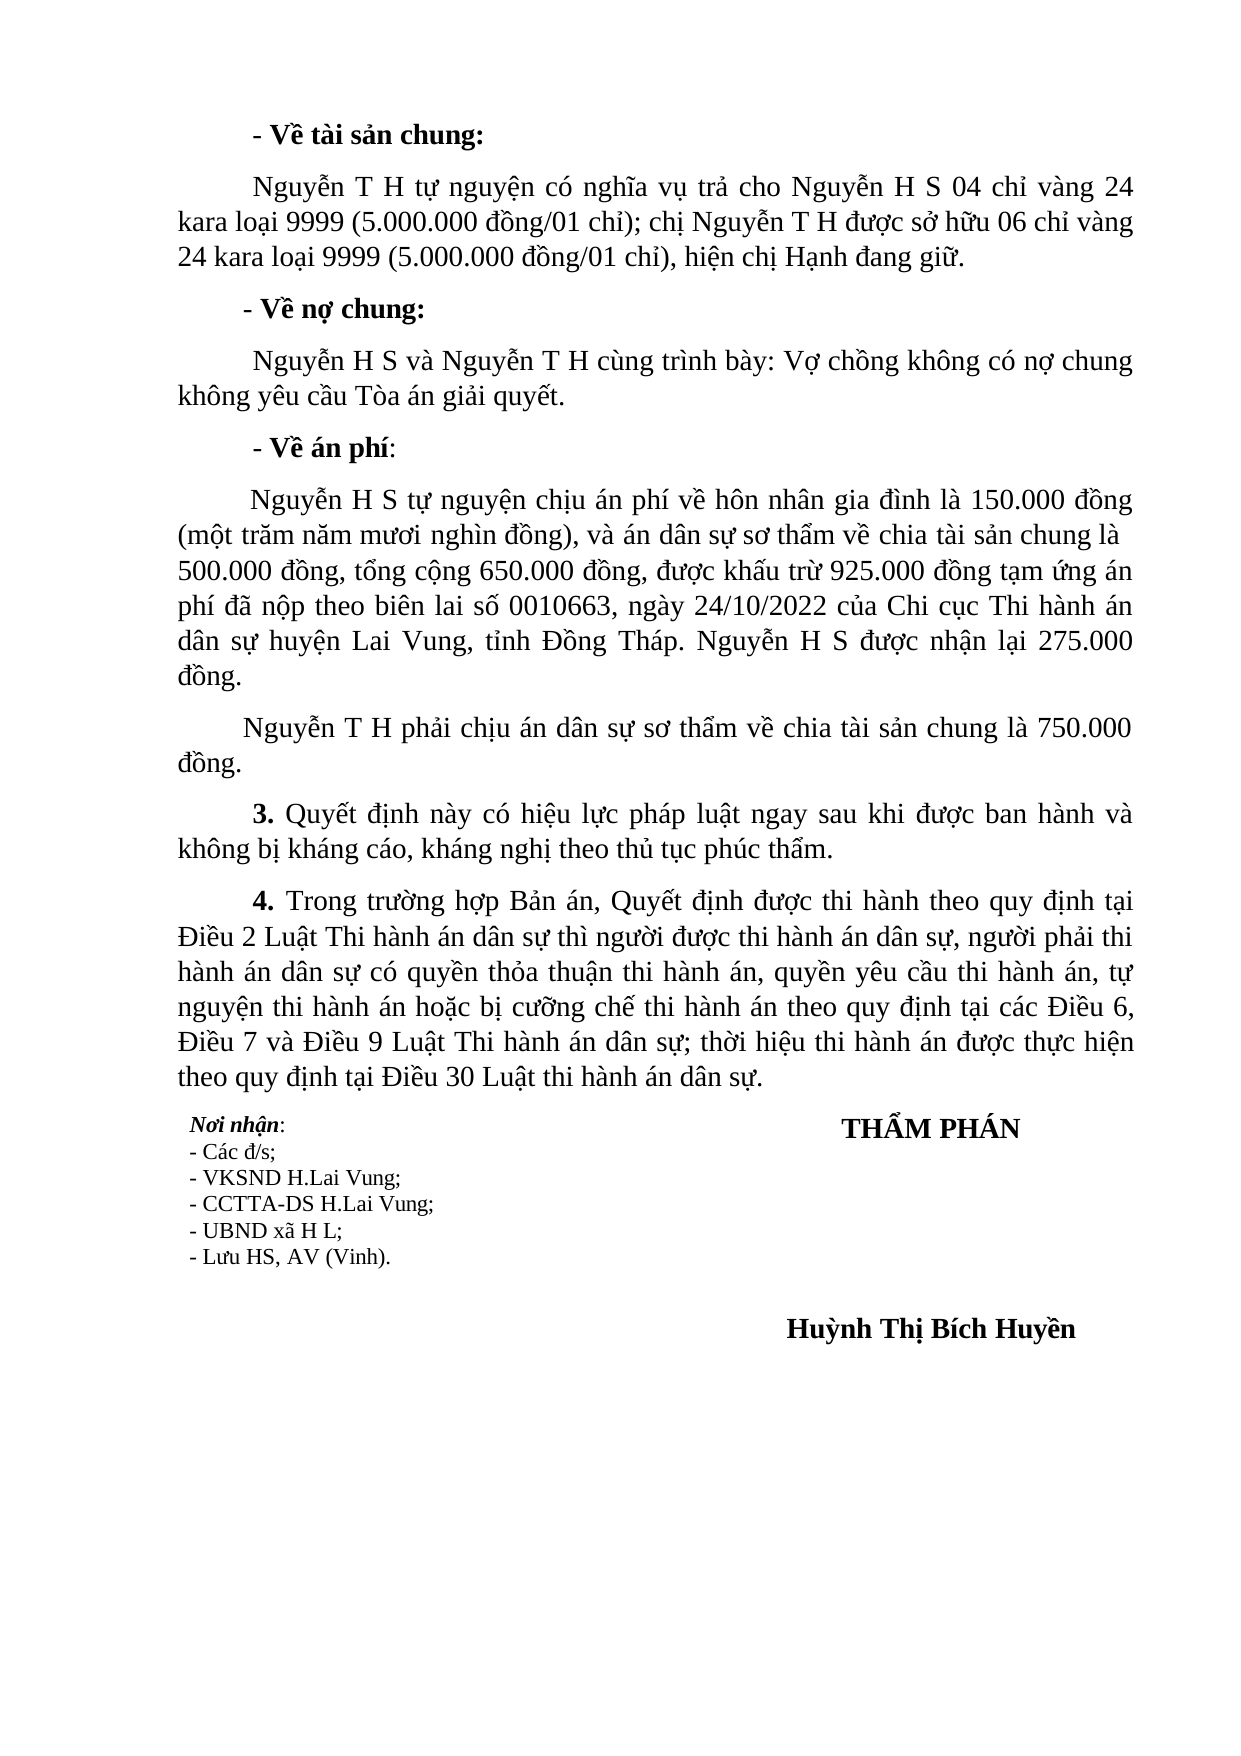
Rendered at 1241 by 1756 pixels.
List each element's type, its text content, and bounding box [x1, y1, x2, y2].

text Nguyễn H S tự nguyện chịu án phí về hôn nhân gia đình là 150.000 đồng (một trăm năm mươi nghìn đồng), và án dân sự sơ thẩm về chia tài sản chung là [177, 482, 1134, 551]
text - Về án phí: [252, 430, 1146, 464]
text Nguyễn T H phải chịu án dân sự sơ thẩm về chia tài sản chung là 750.000 đồng. [177, 710, 1134, 778]
list Trong trường hợp Bản án, Quyết định được thi hành theo quy định tại Điều 2 Luật Thi hành án dân sự thì người được thi hành án dân sự, người phải thi hành án dân sự có quyền thỏa thuận thi hành án, quyền yêu cầu thi hành án, tự nguyện thi hành án hoặc bị cưỡng chế thi hành án theo quy định tại các Điều 6, Điều 7 và Điều 9 Luật Thi hành án dân sự; thời hiệu thi hành án được thực hiện theo quy định tại Điều 30 Luật thi hành án dân sự. [177, 883, 1135, 1093]
text Nguyễn T H tự nguyện có nghĩa vụ trả cho Nguyễn H S 04 chỉ vàng 24 kara loại 9999 (5.000.000 đồng/01 chỉ); chị Nguyễn T H được sở hữu 06 chỉ vàng 24 kara loại 9999 (5.000.000 đồng/01 chỉ), hiện chị Hạnh đang giữ. [177, 169, 1134, 273]
list Quyết định này có hiệu lực pháp luật ngay sau khi được ban hành và không bị kháng cáo, kháng nghị theo thủ tục phúc thẩm. [177, 796, 1134, 865]
subtitle Về tài sản chung: [252, 117, 1146, 150]
table_header Nơi nhận: Các đ/s; VKSND H.Lai Vung; CCTTA-DS H.Lai Vung; UBND xã H L; Lưu HS, AV (Vinh). [184, 1113, 611, 1347]
text Nguyễn H S và Nguyễn T H cùng trình bày: Vợ chồng không có nợ chung không yêu cầu Tòa án giải quyết. [177, 343, 1134, 412]
text 500.000 đồng, tổng cộng 650.000 đồng, được khấu trừ 925.000 đồng tạm ứng án phí đã nộp theo biên lai số 0010663, ngày 24/10/2022 của Chi cục Thi hành án dân sự huyện Lai Vung, tỉnh Đồng Tháp. Nguyễn H S được nhận lại 275.000 đồng. [177, 553, 1134, 692]
table_header THẨM PHÁN Huỳnh Thị Bích Huyền [611, 1113, 1082, 1347]
subtitle - Về nợ chung: [243, 291, 1146, 325]
